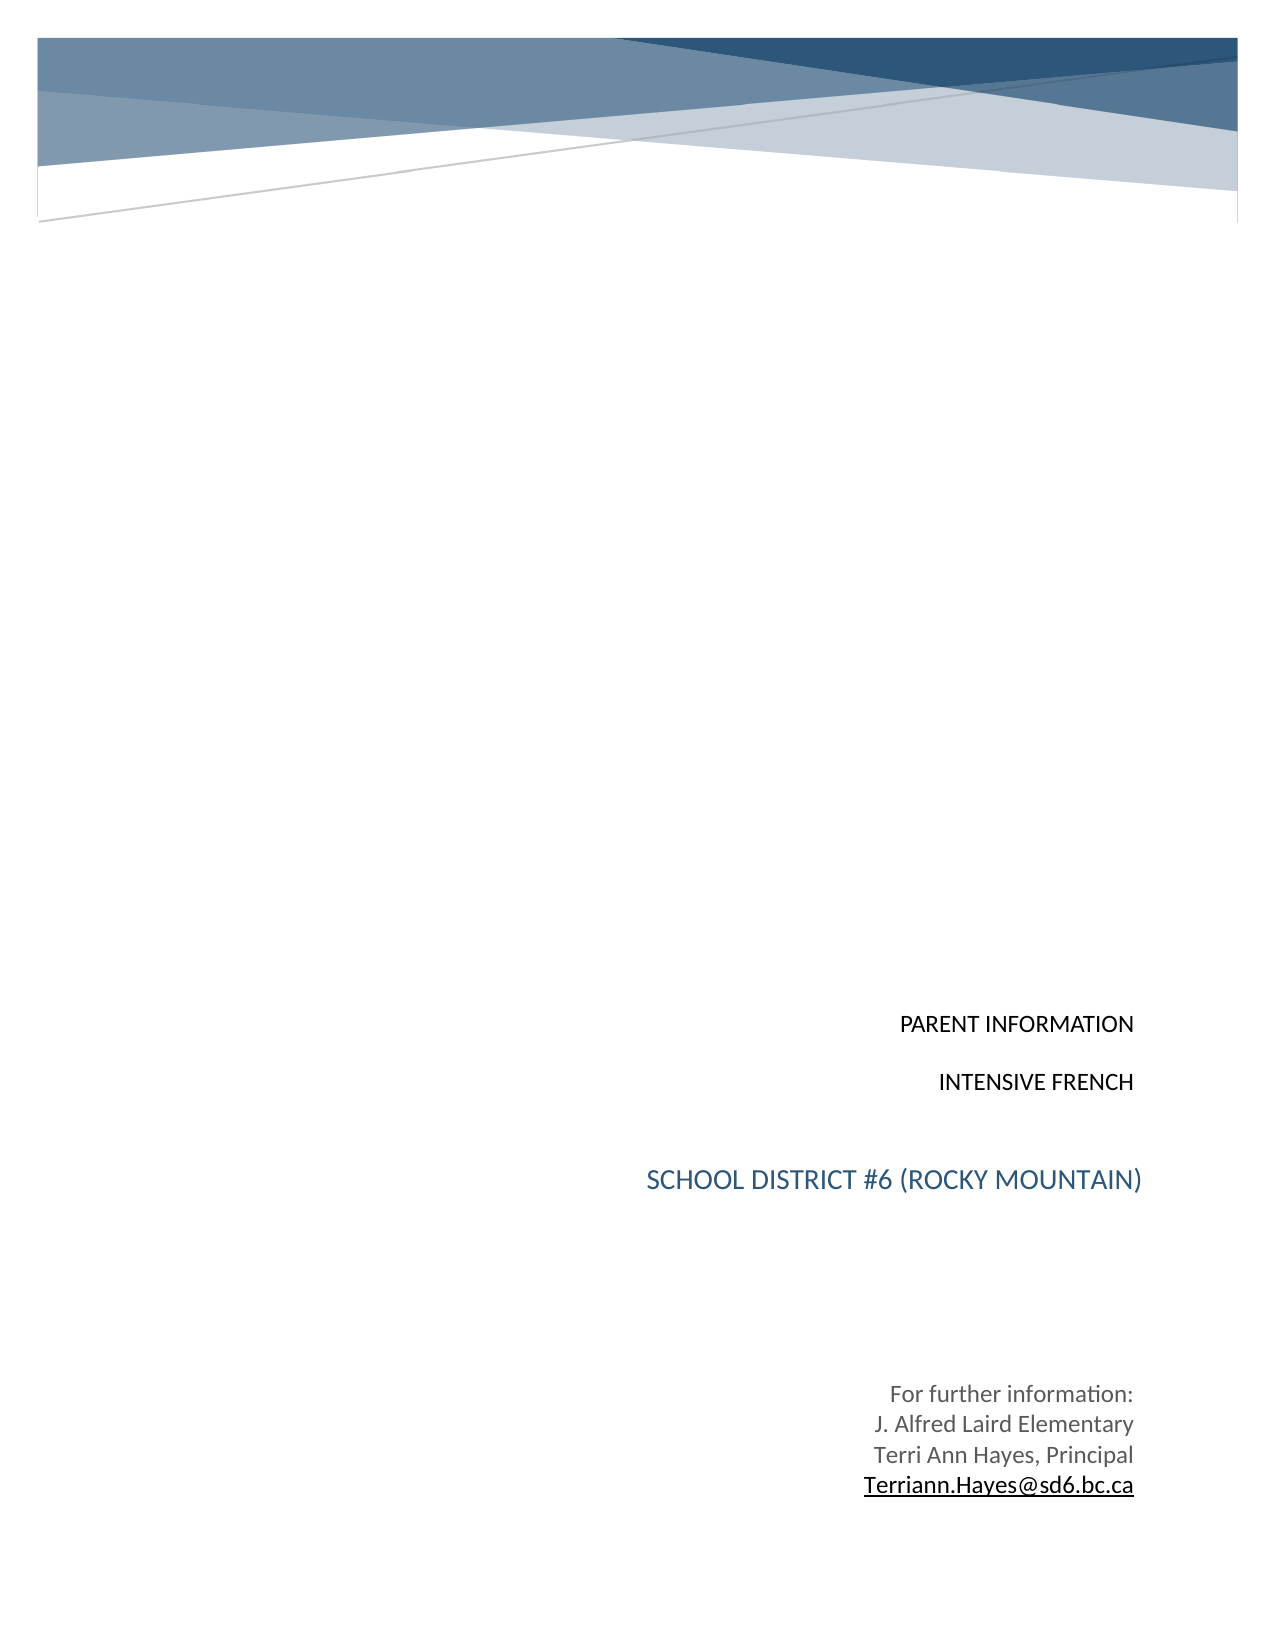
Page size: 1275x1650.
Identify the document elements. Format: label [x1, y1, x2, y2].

picture [37, 37, 1238, 238]
